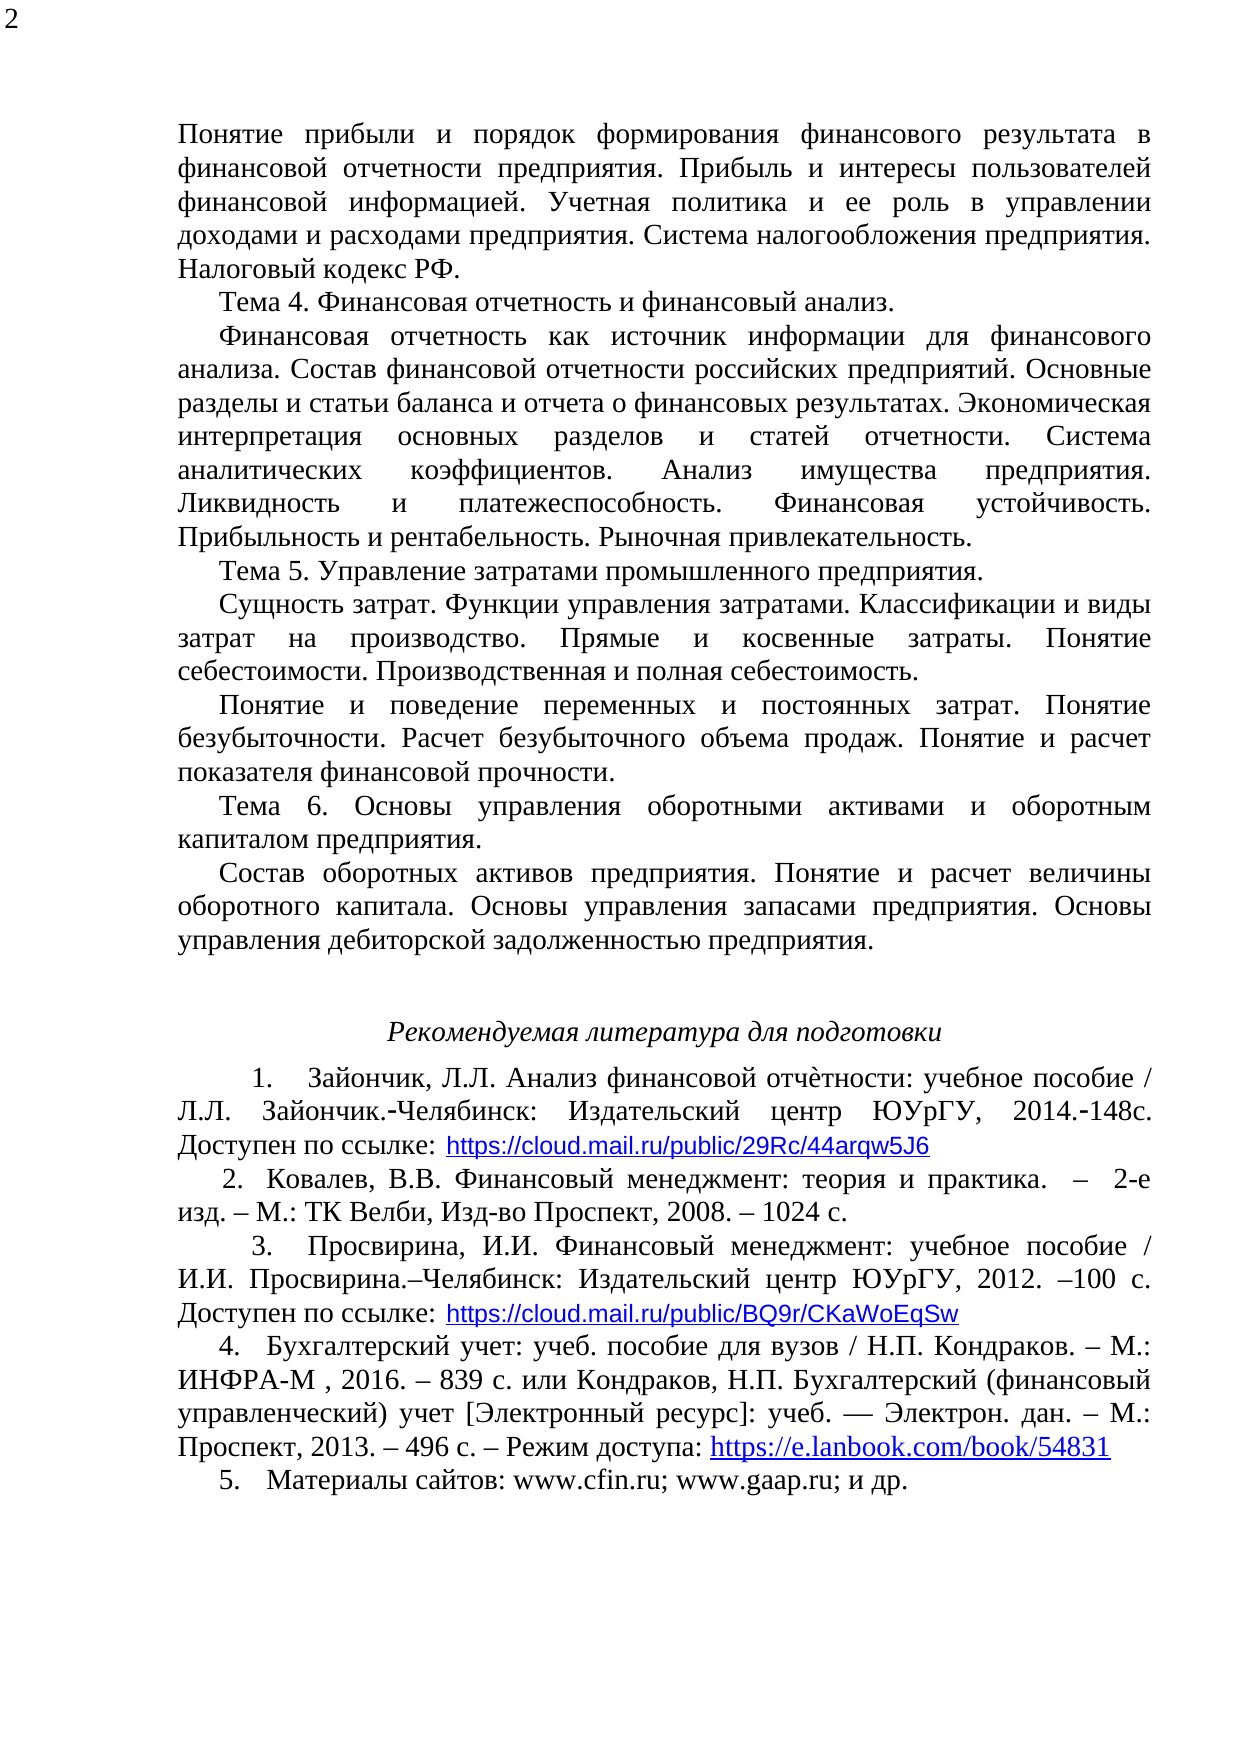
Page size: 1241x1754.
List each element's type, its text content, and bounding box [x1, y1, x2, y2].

list Ковалев, В.В. Финансовый менеджмент: теория и практика. – 2-е изд. – М.: ТК Велби, Изд-во Проспект, 2008. – 1024 с. [177, 1161, 1152, 1228]
text Понятие и поведение переменных и постоянных затрат. Понятие безубыточности. Расчет безубыточного объема продаж. Понятие и расчет показателя финансовой прочности. [177, 687, 1152, 788]
list Бухгалтерский учет: учеб. пособие для вузов / Н.П. Кондраков. – М.: ИНФРА-М , 2016. – 839 с. или Кондраков, Н.П. Бухгалтерский (финансовый управленческий) учет [Электронный ресурс]: учеб. — Электрон. дан. – М.: Проспект, 2013. – 496 с. – Режим доступа: https://e.lanbook.com/book/54831 [177, 1328, 1152, 1463]
list Материалы сайтов: www.cfin.ru; www.gaap.ru; и др. [218, 1463, 1163, 1496]
text Сущность затрат. Функции управления затратами. Классификации и виды затрат на производство. Прямые и косвенные затраты. Понятие себестоимости. Производственная и полная себестоимость. [177, 586, 1152, 687]
text Тема 6. Основы управления оборотными активами и оборотным капиталом предприятия. [177, 788, 1152, 855]
text Состав оборотных активов предприятия. Понятие и расчет величины оборотного капитала. Основы управления запасами предприятия. Основы управления дебиторской задолженностью предприятия. [177, 855, 1152, 955]
text Рекомендуемая литература для подготовки [387, 1014, 1163, 1047]
list Просвирина, И.И. Финансовый менеджмент: учебное пособие / И.И. Просвирина.–Челябинск: Издательский центр ЮУрГУ, 2012. –100 с. Доступен по ссылке: https://cloud.mail.ru/public/BQ9r/CKaWoEqSw [177, 1228, 1152, 1328]
list Зайончик, Л.Л. Анализ финансовой отчѐтности: учебное пособие / Л.Л. Зайончик.Челябинск: Издательский центр ЮУрГУ, 2014.148с. Доступен по ссылке: https://cloud.mail.ru/public/29Rc/44arqw5J6 [177, 1060, 1152, 1161]
text Понятие прибыли и порядок формирования финансового результата в финансовой отчетности предприятия. Прибыль и интересы пользователей финансовой информацией. Учетная политика и ее роль в управлении доходами и расходами предприятия. Система налогообложения предприятия. Налоговый кодекс РФ. [177, 117, 1152, 284]
text Финансовая отчетность как источник информации для финансового анализа. Состав финансовой отчетности российских предприятий. Основные разделы и статьи баланса и отчета о финансовых результатах. Экономическая интерпретация основных разделов и статей отчетности. Система аналитических коэффициентов. Анализ имущества предприятия. Ликвидность и платежеспособность. Финансовая устойчивость. Прибыльность и рентабельность. Рыночная привлекательность. [177, 318, 1152, 553]
text Тема 5. Управление затратами промышленного предприятия. [218, 553, 1163, 586]
text Тема 4. Финансовая отчетность и финансовый анализ. [218, 284, 1163, 318]
